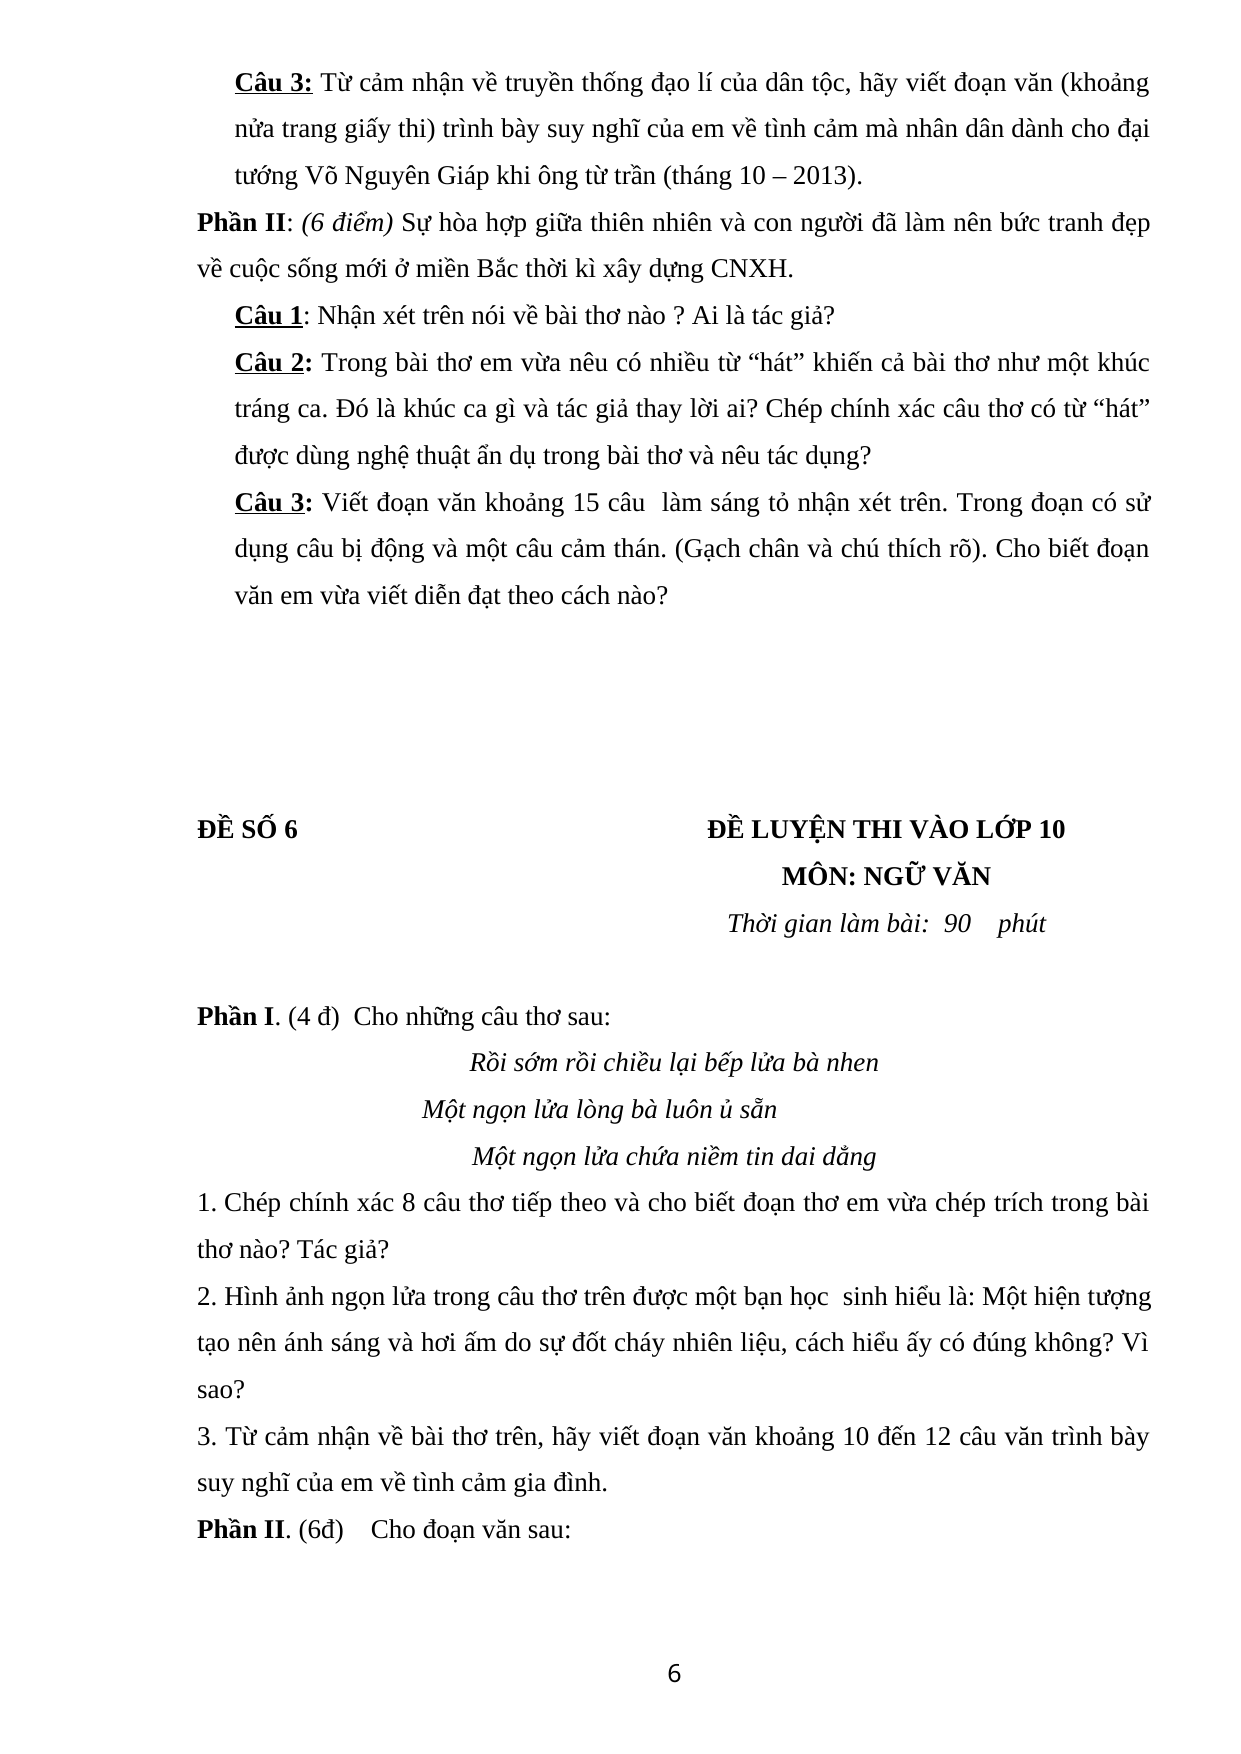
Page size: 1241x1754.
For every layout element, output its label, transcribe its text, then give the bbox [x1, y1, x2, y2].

text 3. Từ cảm nhận về bài thơ trên, hãy viết đoạn văn khoảng 10 đến 12 câu văn trình bày suy nghĩ của em về tình cảm gia đình. [197, 1420, 1152, 1498]
text 1. Chép chính xác 8 câu thơ tiếp theo và cho biết đoạn thơ em vừa chép trích trong bài thơ nào? Tác giả? [197, 1186, 1152, 1264]
text Phần I. (4 đ) Cho những câu thơ sau: [197, 1000, 1152, 1031]
text Rồi sớm rồi chiều lại bếp lửa bà nhen [197, 1046, 1152, 1078]
table_header ĐỀ SỐ 6 [186, 813, 571, 952]
text Phần II. (6đ) Cho đoạn văn sau: [197, 1513, 1152, 1544]
list Câu 1: Nhận xét trên nói về bài thơ nào ? Ai là tác giả? [234, 299, 1152, 330]
text Phần II: (6 điểm) Sự hòa hợp giữa thiên nhiên và con người đã làm nên bức tranh đẹp về cuộc sống mới ở miền Bắc thời kì xây dựng CNXH. [197, 206, 1152, 283]
text Câu 2: Trong bài thơ em vừa nêu có nhiều từ “hát” khiến cả bài thơ như một khúc tráng ca. Đó là khúc ca gì và tác giả thay lời ai? Chép chính xác câu thơ có từ “hát” được dùng nghệ thuật ẩn dụ trong bài thơ và nêu tác dụng? [234, 346, 1152, 470]
text Câu 3: Viết đoạn văn khoảng 15 câu làm sáng tỏ nhận xét trên. Trong đoạn có sử dụng câu bị động và một câu cảm thán. (Gạch chân và chú thích rõ). Cho biết đoạn văn em vừa viết diễn đạt theo cách nào? [234, 486, 1152, 610]
table_header ĐỀ LUYỆN THI VÀO LỚP 10 MÔN: NGỮ VĂN Thời gian làm bài: 90 phút [572, 813, 1201, 952]
text Một ngọn lửa lòng bà luôn ủ sẵn [422, 1093, 1152, 1124]
text Một ngọn lửa chứa niềm tin dai dẳng [197, 1140, 1152, 1171]
text 2. Hình ảnh ngọn lửa trong câu thơ trên được một bạn học sinh hiểu là: Một hiện tượng tạo nên ánh sáng và hơi ấm do sự đốt cháy nhiên liệu, cách hiểu ấy có đúng không? Vì sao? [197, 1280, 1152, 1404]
text Câu 3: Từ cảm nhận về truyền thống đạo lí của dân tộc, hãy viết đoạn văn (khoảng nửa trang giấy thi) trình bày suy nghĩ của em về tình cảm mà nhân dân dành cho đại tướng Võ Nguyên Giáp khi ông từ trần (tháng 10 – 2013). [234, 66, 1152, 190]
